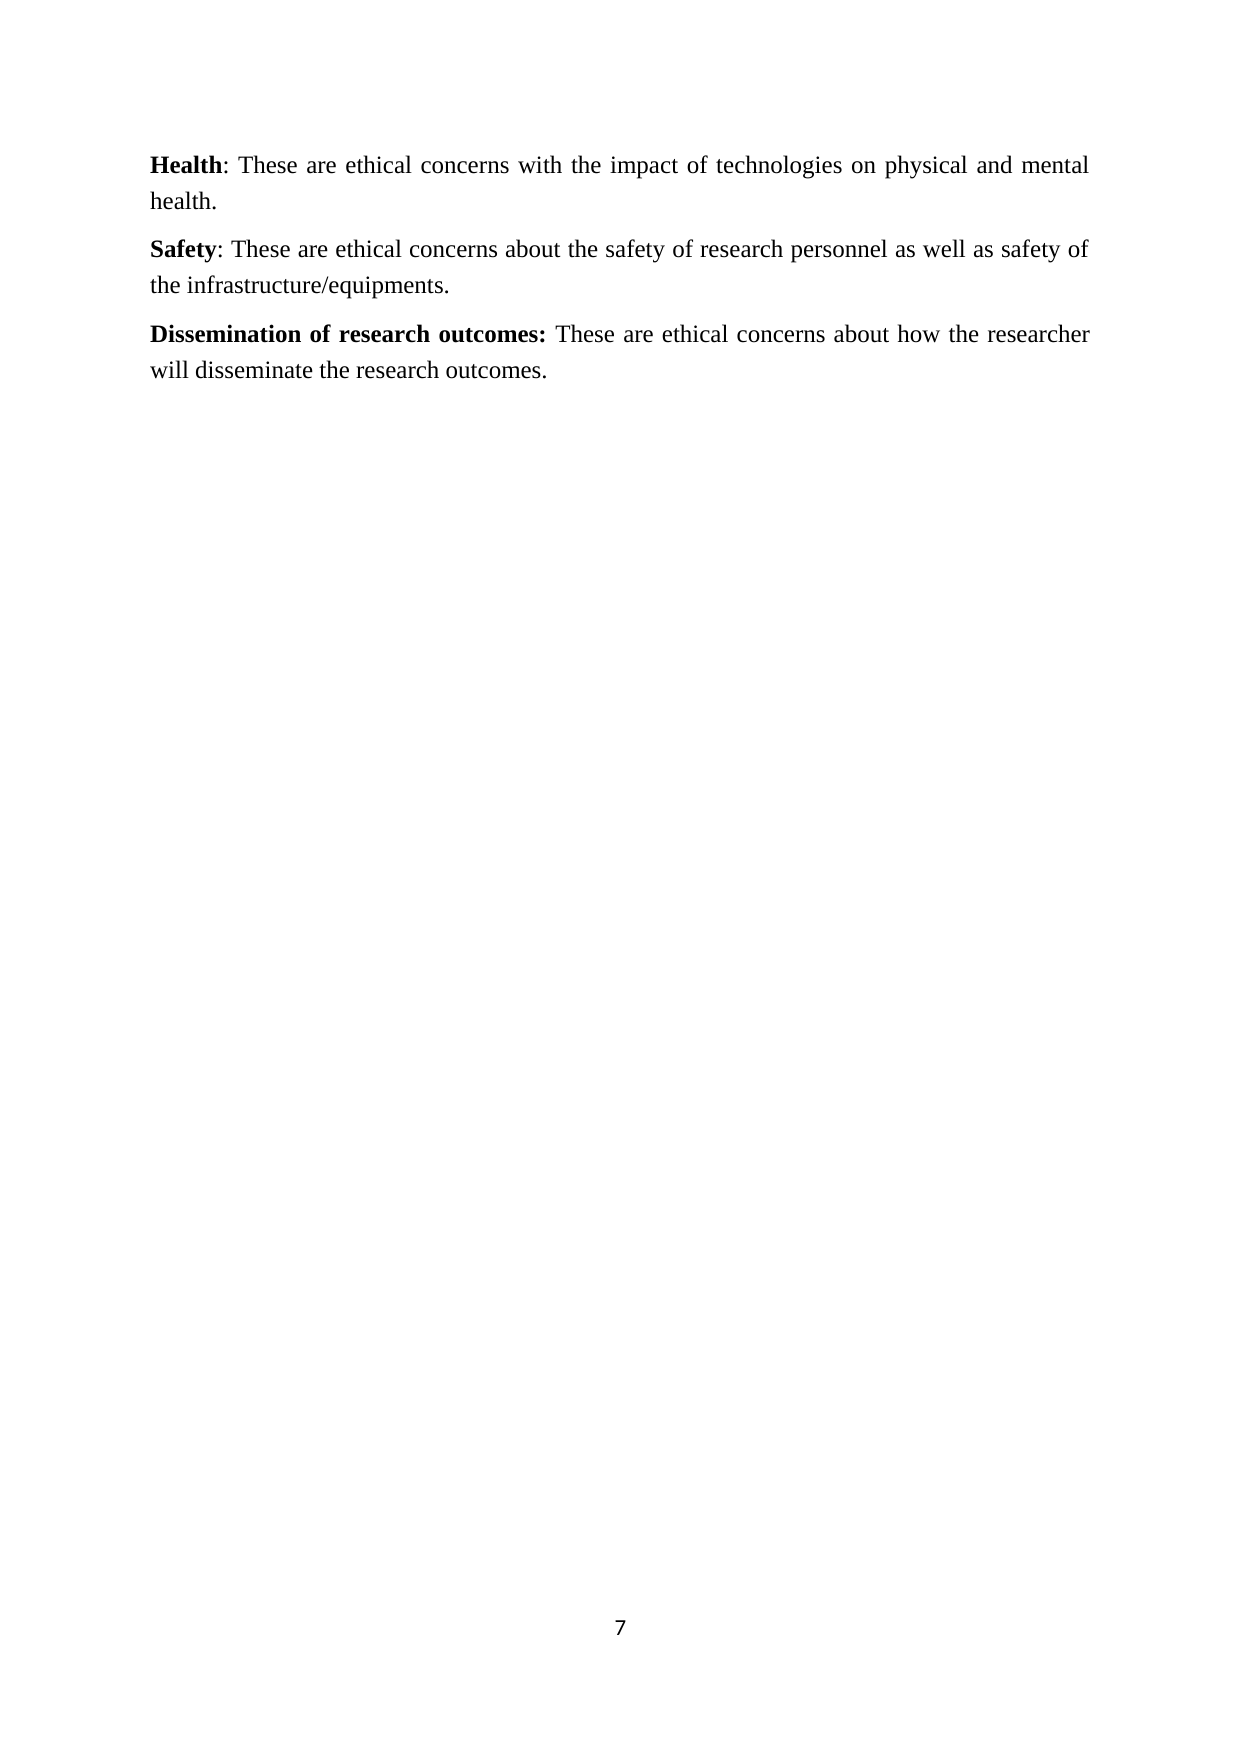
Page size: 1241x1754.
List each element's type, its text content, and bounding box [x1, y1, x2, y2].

text Health: These are ethical concerns with the impact of technologies on physical and mental health. [150, 150, 1090, 215]
text Safety: These are ethical concerns about the safety of research personnel as well as safety of the infrastructure/equipments. [150, 234, 1090, 299]
text Dissemination of research outcomes: These are ethical concerns about how the researcher will disseminate the research outcomes. [150, 319, 1090, 383]
